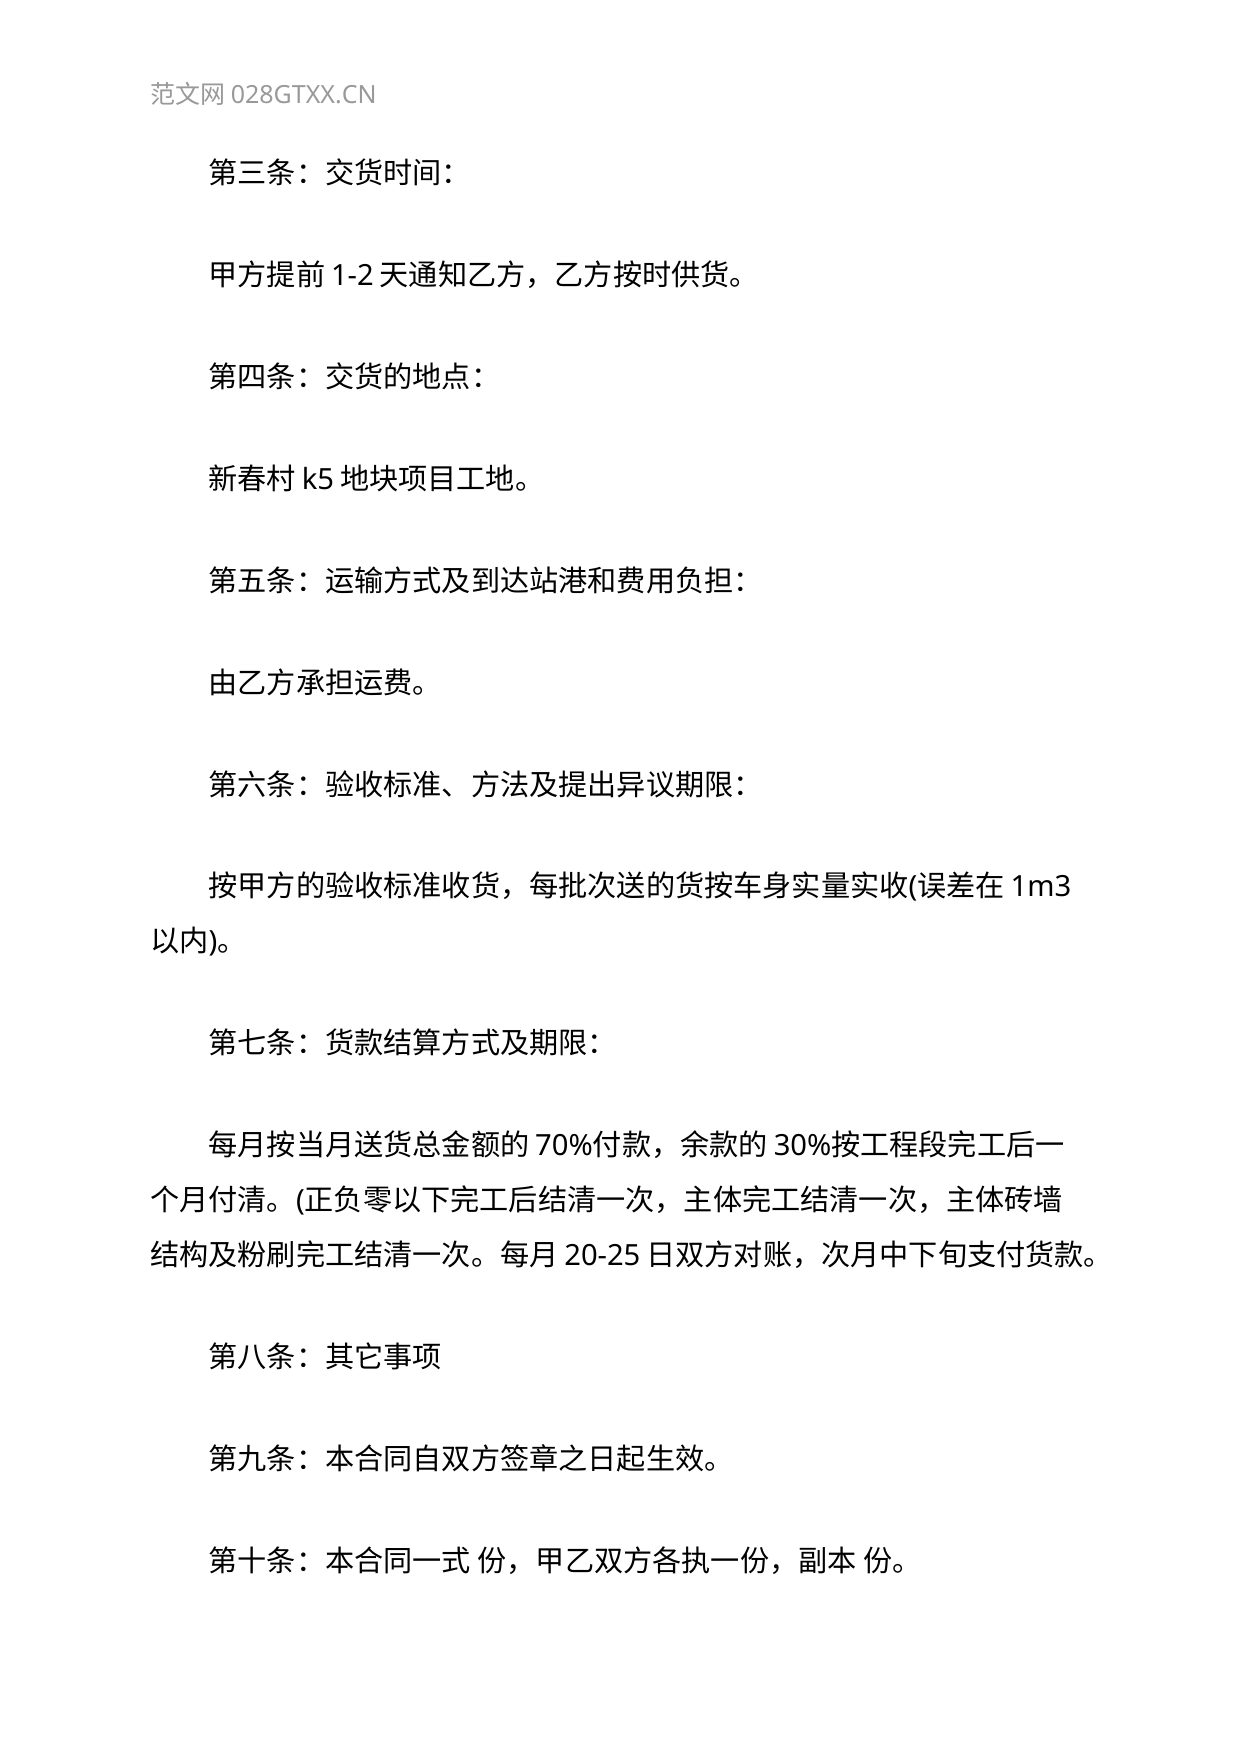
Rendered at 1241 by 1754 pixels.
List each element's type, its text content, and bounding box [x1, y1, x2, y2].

text 第十条：本合同一式 份，甲乙双方各执一份，副本 份。 [150, 1537, 1090, 1579]
text 每月按当月送货总金额的70%付款，余款的30%按工程段完工后一个月付清。(正负零以下完工后结清一次，主体完工结清一次，主体砖墙结构及粉刷完工结清一次。每月20-25日双方对账，次月中下旬支付货款。 [150, 1122, 1090, 1274]
text 第五条：运输方式及到达站港和费用负担： [150, 557, 1090, 600]
text 第六条：验收标准、方法及提出异议期限： [150, 761, 1090, 803]
text 第七条：货款结算方式及期限： [150, 1020, 1090, 1062]
text 第八条：其它事项 [150, 1333, 1090, 1376]
text 第四条：交货的地点： [150, 354, 1090, 396]
text 按甲方的验收标准收货，每批次送的货按车身实量实收(误差在1m3以内)。 [150, 863, 1090, 960]
text 第三条：交货时间： [150, 150, 1090, 192]
text 第九条：本合同自双方签章之日起生效。 [150, 1435, 1090, 1478]
text 由乙方承担运费。 [150, 659, 1090, 702]
text 新春村k5地块项目工地。 [150, 456, 1090, 498]
text 甲方提前1-2天通知乙方，乙方按时供货。 [150, 252, 1090, 294]
